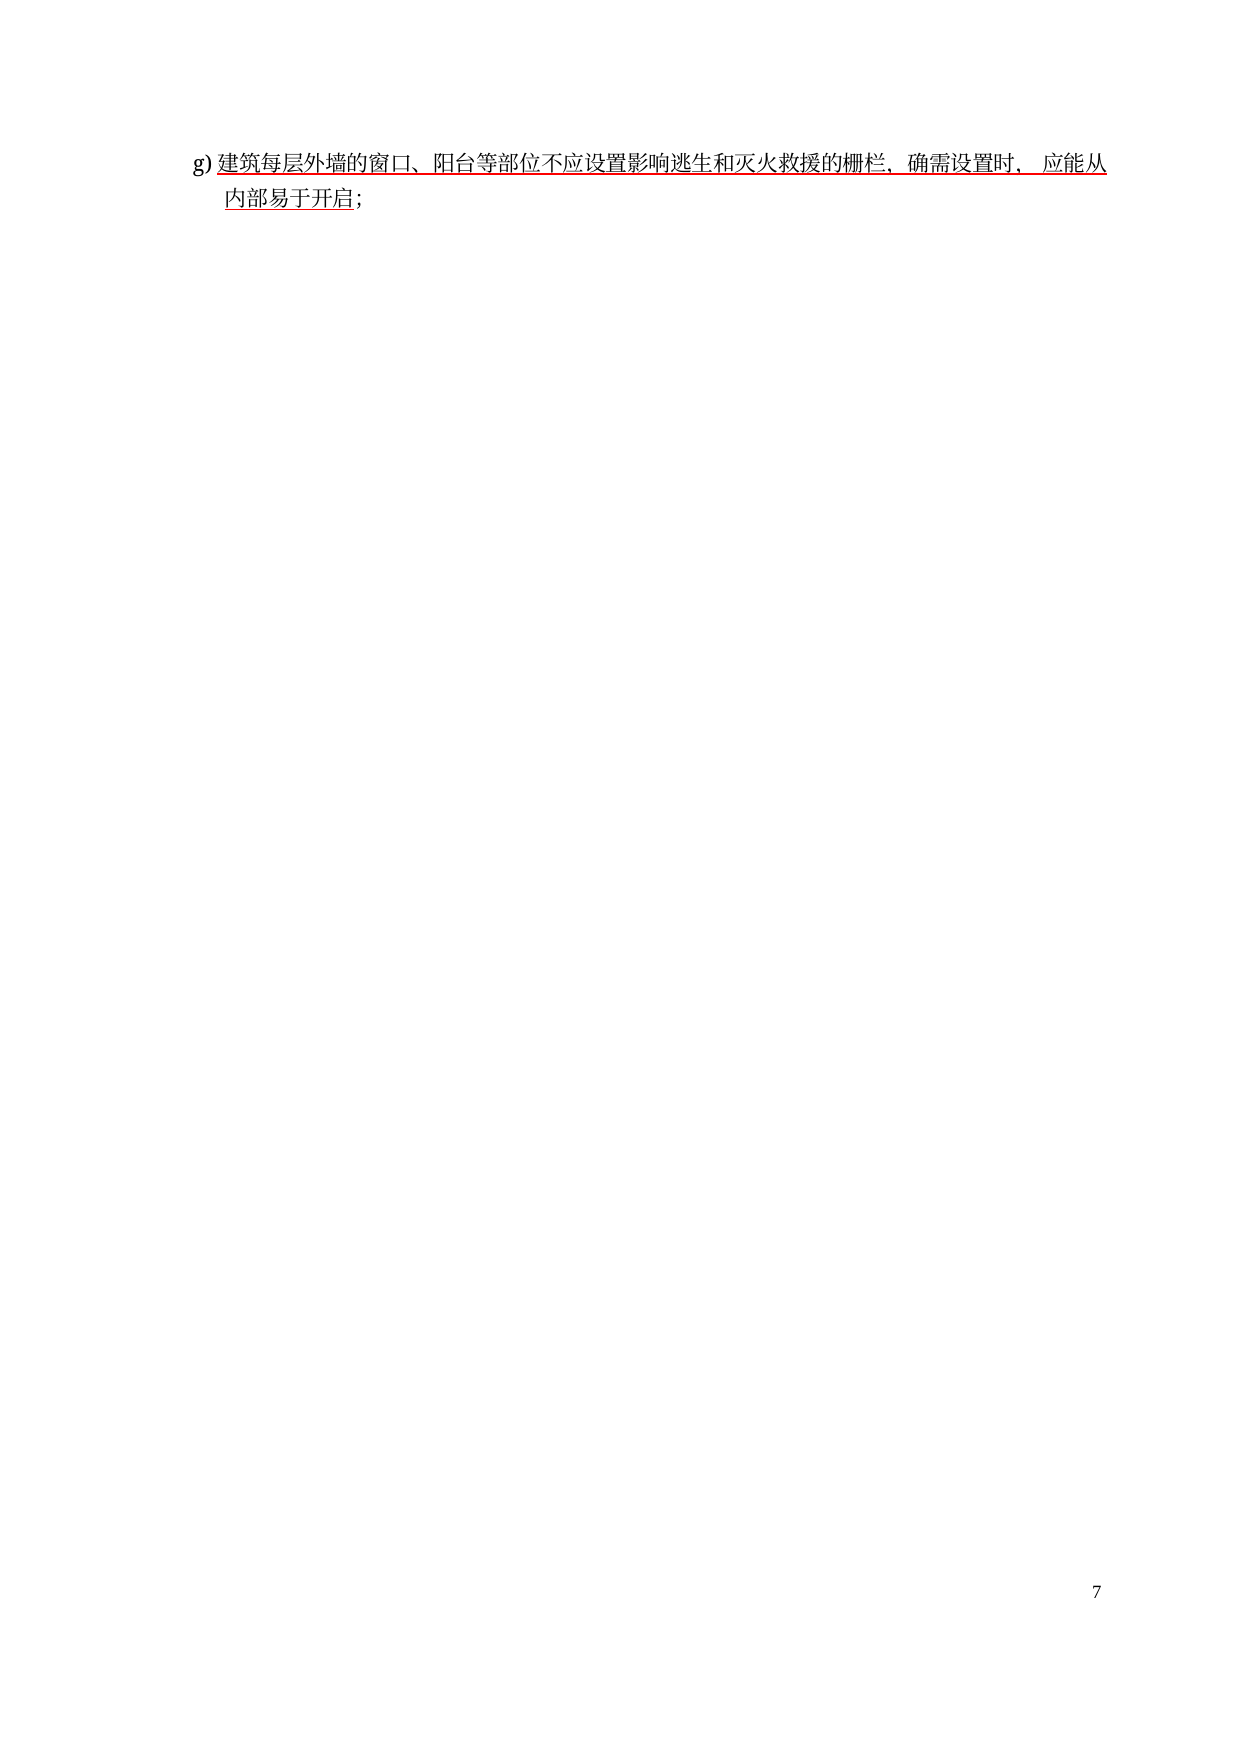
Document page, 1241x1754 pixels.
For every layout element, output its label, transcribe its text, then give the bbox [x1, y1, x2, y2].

text g) 建筑每层外墙的窗口、阳台等部位不应设置影响逃生和灭火救援的栅栏，确需设置时， 应能从 内部易于开启； [193, 146, 1119, 213]
